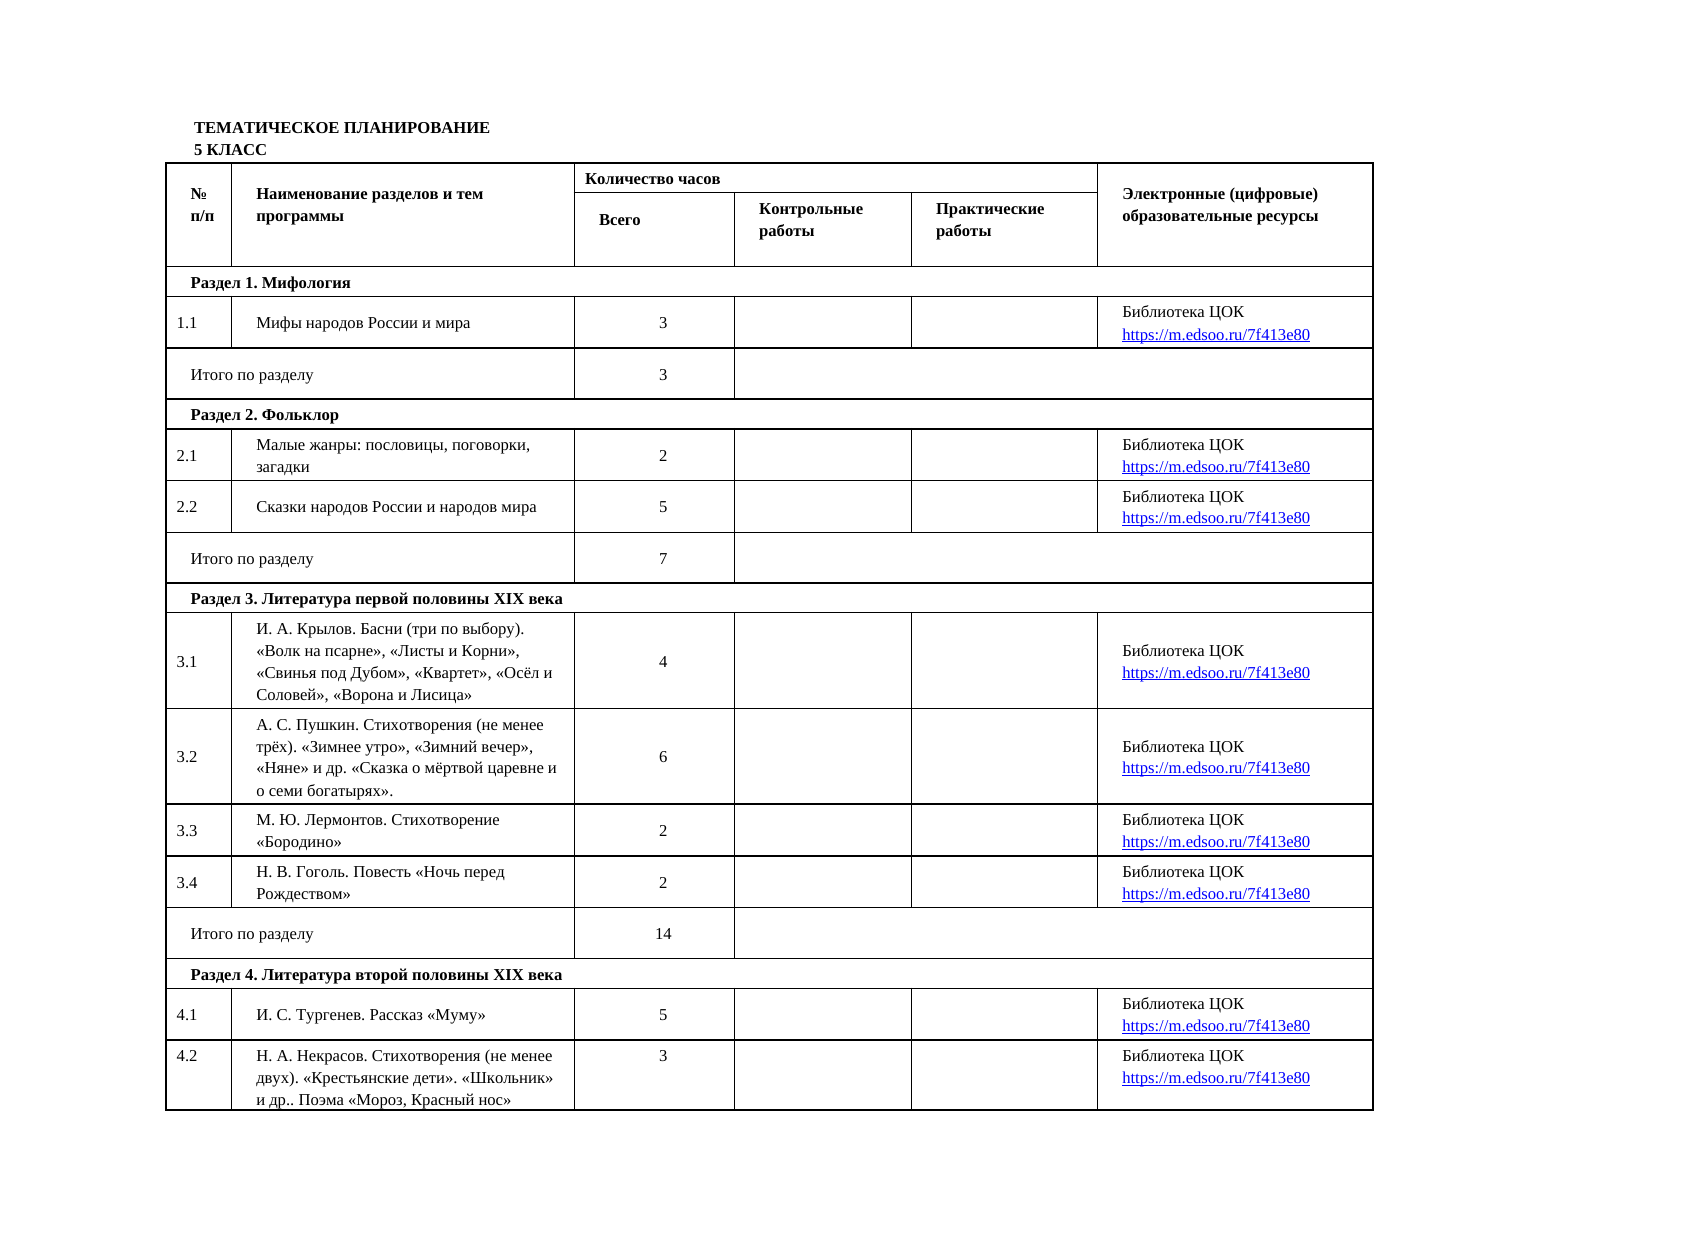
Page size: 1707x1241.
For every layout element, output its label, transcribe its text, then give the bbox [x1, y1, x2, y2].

table_cell [735, 989, 911, 1039]
table_header Количество часов [575, 164, 1097, 192]
table_cell 5 [575, 481, 734, 531]
table_cell [735, 857, 911, 907]
table_cell Библиотека ЦОК https://m.edsoo.ru/7f413e80 [1098, 989, 1372, 1039]
table_cell Н. В. Гоголь. Повесть «Ночь перед Рождеством» [232, 857, 574, 907]
table_cell 2 [575, 857, 734, 907]
table_header Наименование разделов и тем программы [232, 164, 574, 266]
table_cell [735, 533, 1372, 582]
table_cell 4 [575, 613, 734, 708]
table_cell [912, 430, 1097, 479]
table_header Электронные (цифровые) образовательные ресурсы [1098, 164, 1372, 266]
table_cell [735, 481, 911, 531]
table_cell [735, 908, 1372, 958]
table_cell Раздел 3. Литература первой половины XIX века [167, 584, 1372, 612]
table_cell 2.2 [167, 481, 231, 531]
table_cell Практические работы [912, 193, 1097, 266]
table_cell Всего [575, 193, 734, 266]
table_cell 3 [575, 1041, 734, 1109]
table_cell [735, 349, 1372, 398]
table_cell 14 [575, 908, 734, 958]
table_cell [735, 805, 911, 855]
table_cell [735, 1041, 911, 1109]
table_cell Библиотека ЦОК https://m.edsoo.ru/7f413e80 [1098, 805, 1372, 855]
table_cell 6 [575, 709, 734, 803]
table_cell [912, 805, 1097, 855]
table_cell [912, 1041, 1097, 1109]
table_cell 3.1 [167, 613, 231, 708]
table_cell Итого по разделу [167, 533, 574, 582]
text 5 КЛАСС [190, 140, 1618, 159]
text ТЕМАТИЧЕСКОЕ ПЛАНИРОВАНИЕ [190, 118, 1618, 137]
table_cell А. С. Пушкин. Стихотворения (не менее трёх). «Зимнее утро», «Зимний вечер», «Няне» и др. «Сказка о мёртвой царевне и о семи богатырях». [232, 709, 574, 803]
table_cell 4.2 [167, 1041, 231, 1109]
table_cell [735, 430, 911, 479]
table_header № п/п [167, 164, 231, 266]
table_cell М. Ю. Лермонтов. Стихотворение «Бородино» [232, 805, 574, 855]
table_cell Раздел 2. Фольклор [167, 400, 1372, 428]
table_cell Раздел 1. Мифология [167, 267, 1372, 296]
table_cell 3 [575, 349, 734, 398]
table_cell 4.1 [167, 989, 231, 1039]
table_cell 2 [575, 430, 734, 479]
table_cell Библиотека ЦОК https://m.edsoo.ru/7f413e80 [1098, 481, 1372, 531]
table_cell Библиотека ЦОК https://m.edsoo.ru/7f413e80 [1098, 297, 1372, 347]
table_cell 1.1 [167, 297, 231, 347]
table_cell Сказки народов России и народов мира [232, 481, 574, 531]
table_cell Раздел 4. Литература второй половины XIX века [167, 959, 1372, 987]
table_cell И. А. Крылов. Басни (три по выбору). «Волк на псарне», «Листы и Корни», «Свинья под Дубом», «Квартет», «Осёл и Соловей», «Ворона и Лисица» [232, 613, 574, 708]
table_cell [735, 297, 911, 347]
table_cell 3.3 [167, 805, 231, 855]
table_cell [912, 709, 1097, 803]
table_cell 5 [575, 989, 734, 1039]
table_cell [1098, 1041, 1372, 1109]
table_cell [735, 613, 911, 708]
table_cell Малые жанры: пословицы, поговорки, загадки [232, 430, 574, 479]
table_cell 7 [575, 533, 734, 582]
table_cell [912, 613, 1097, 708]
table_cell [912, 481, 1097, 531]
table_cell Библиотека ЦОК https://m.edsoo.ru/7f413e80 [1098, 613, 1372, 708]
table_cell 3.4 [167, 857, 231, 907]
table_cell 3.2 [167, 709, 231, 803]
table_cell 3 [575, 297, 734, 347]
table_cell [912, 989, 1097, 1039]
table_cell Контрольные работы [735, 193, 911, 266]
table_cell Библиотека ЦОК https://m.edsoo.ru/7f413e80 [1098, 430, 1372, 479]
table_cell [912, 297, 1097, 347]
table_cell 2 [575, 805, 734, 855]
table_cell [912, 857, 1097, 907]
table_cell Итого по разделу [167, 349, 574, 398]
table_cell И. С. Тургенев. Рассказ «Муму» [232, 989, 574, 1039]
table_cell Мифы народов России и мира [232, 297, 574, 347]
table_cell Итого по разделу [167, 908, 574, 958]
table_cell [735, 709, 911, 803]
table_cell Библиотека ЦОК https://m.edsoo.ru/7f413e80 [1098, 709, 1372, 803]
table_cell 2.1 [167, 430, 231, 479]
table_cell Библиотека ЦОК https://m.edsoo.ru/7f413e80 [1098, 857, 1372, 907]
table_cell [232, 1041, 574, 1109]
